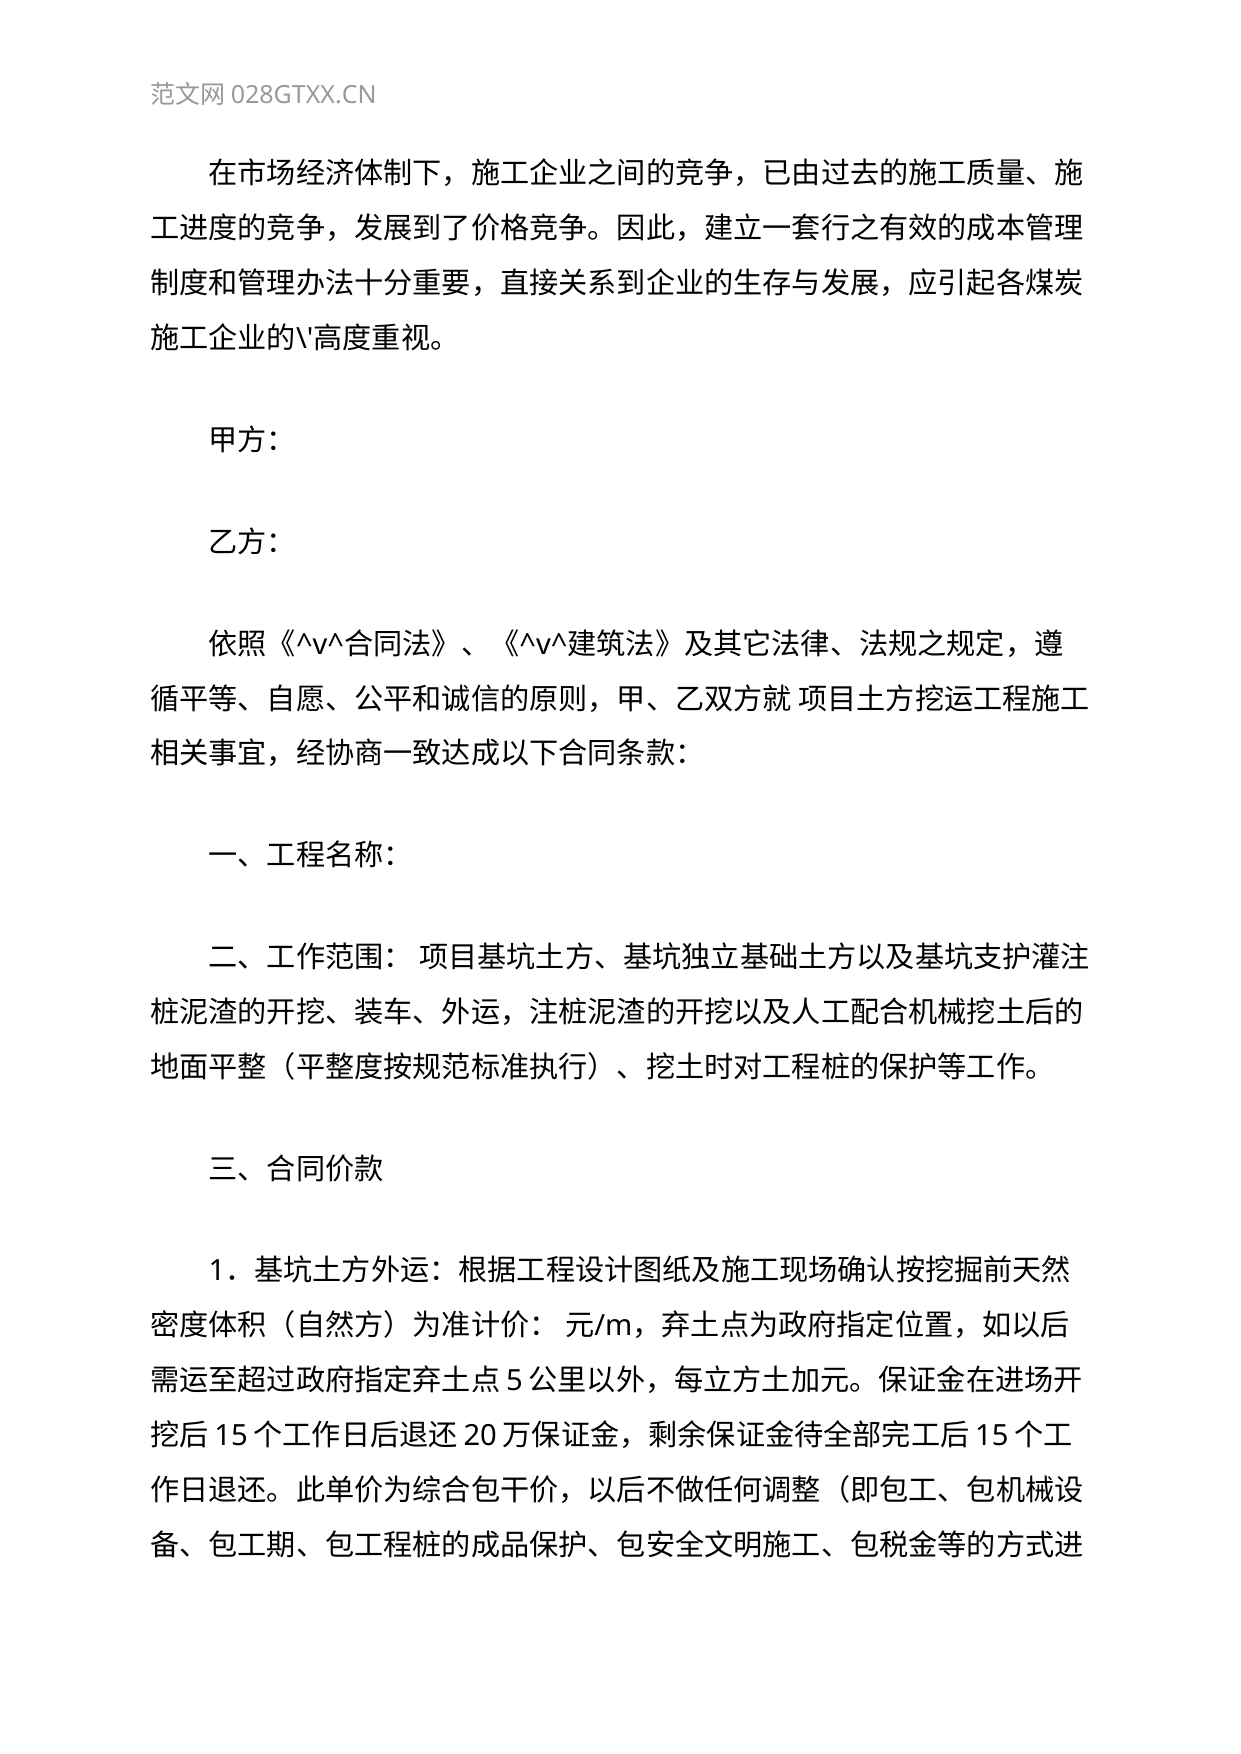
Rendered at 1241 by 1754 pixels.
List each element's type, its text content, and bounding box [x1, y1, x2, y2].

text 二、工作范围： 项目基坑土方、基坑独立基础土方以及基坑支护灌注桩泥渣的开挖、装车、外运，注桩泥渣的开挖以及人工配合机械挖土后的地面平整（平整度按规范标准执行）、挖土时对工程桩的保护等工作。 [150, 934, 1090, 1086]
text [150, 1247, 1090, 1564]
text 一、工程名称： [150, 832, 1090, 874]
text 在市场经济体制下，施工企业之间的竞争，已由过去的施工质量、施工进度的竞争，发展到了价格竞争。因此，建立一套行之有效的成本管理制度和管理办法十分重要，直接关系到企业的生存与发展，应引起各煤炭施工企业的\'高度重视。 [150, 150, 1090, 357]
text 依照《^v^合同法》、《^v^建筑法》及其它法律、法规之规定，遵循平等、自愿、公平和诚信的原则，甲、乙双方就 项目土方挖运工程施工相关事宜，经协商一致达成以下合同条款： [150, 620, 1090, 772]
text 三、合同价款 [150, 1145, 1090, 1187]
text 甲方： [150, 417, 1090, 459]
text 乙方： [150, 518, 1090, 561]
